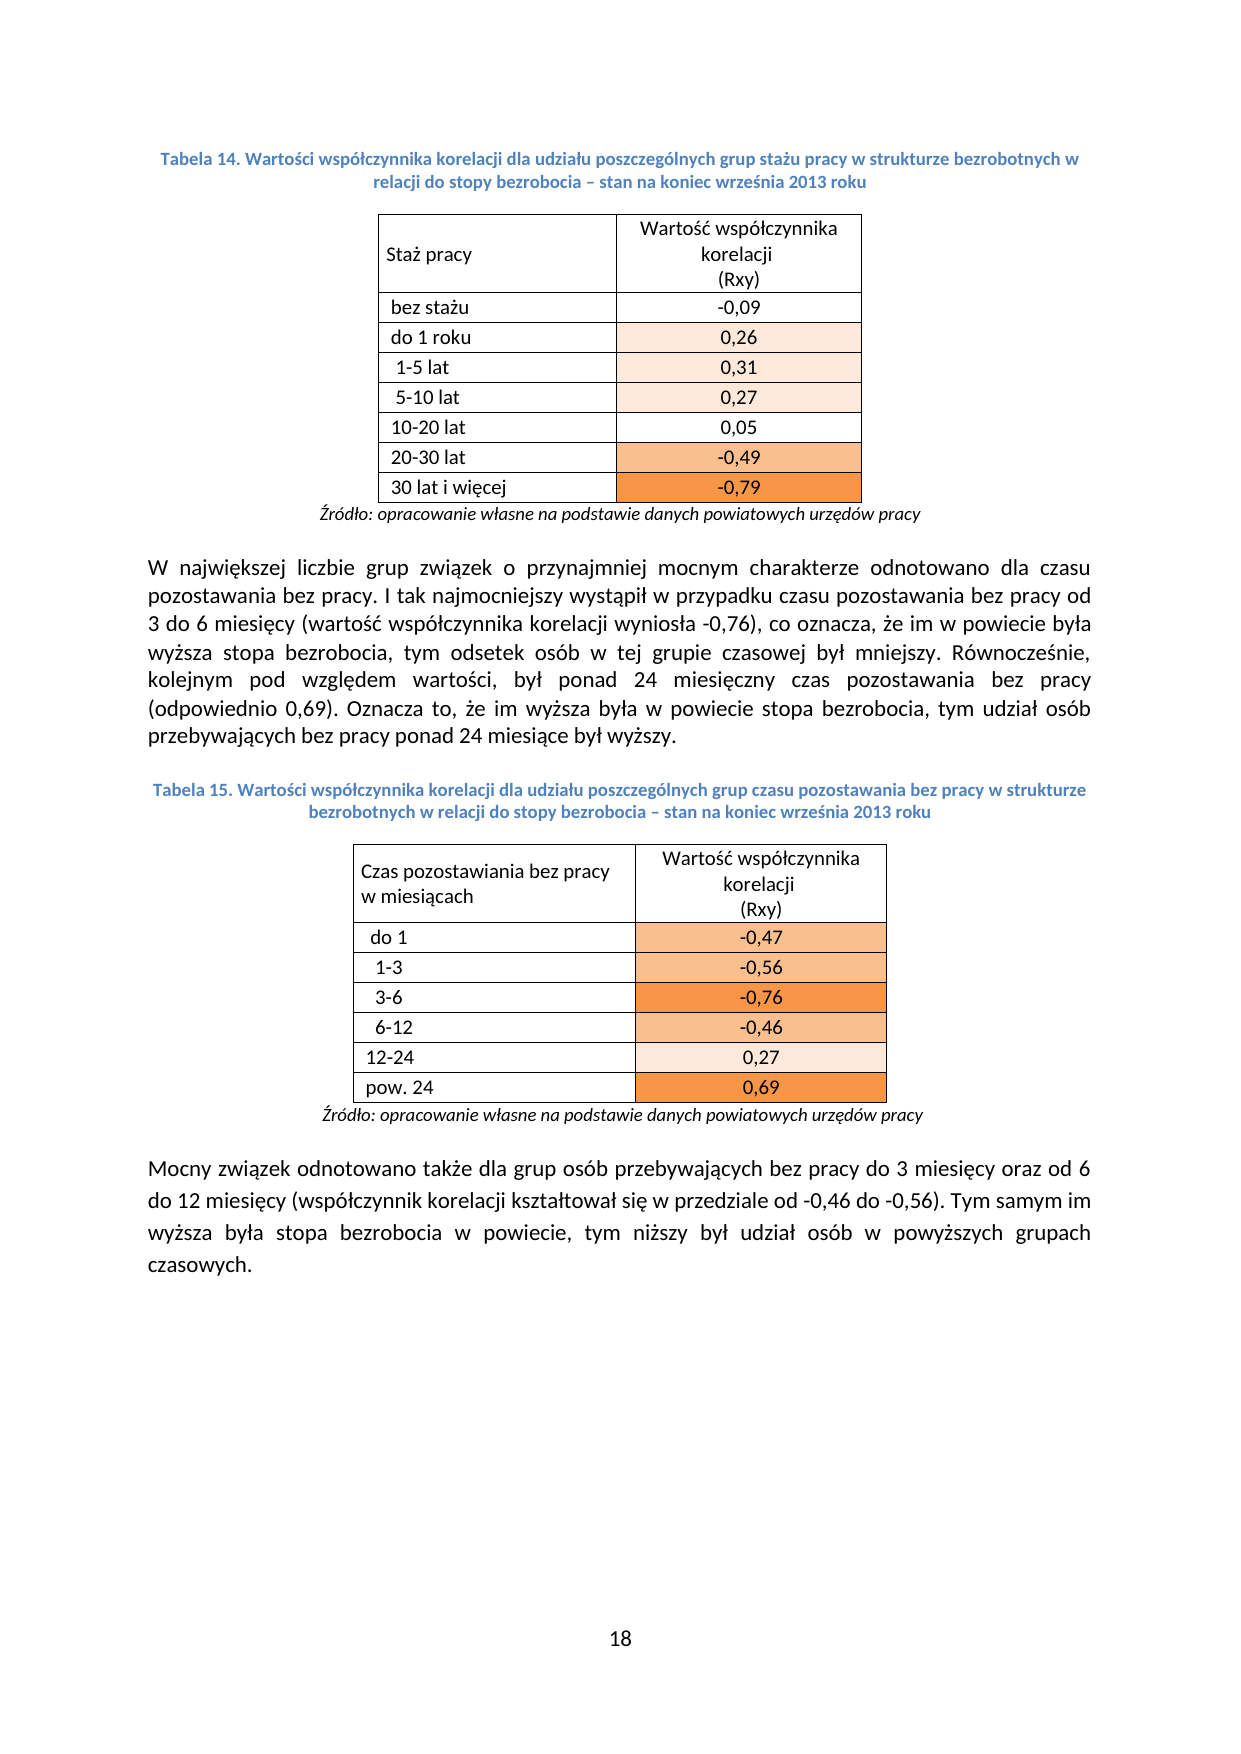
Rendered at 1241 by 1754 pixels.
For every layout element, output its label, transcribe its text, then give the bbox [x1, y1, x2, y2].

table_cell -0,49 [617, 443, 861, 472]
table_cell 1-3 [354, 953, 635, 982]
table_cell 0,27 [617, 383, 861, 412]
table_cell 0,31 [617, 353, 861, 382]
table_cell 5-10 lat [379, 383, 616, 412]
text W największej liczbie grup związek o przynajmniej mocnym charakterze odnotowano dla czasu pozostawania bez pracy. I tak najmocniejszy wystąpił w przypadku czasu pozostawania bez pracy od 3 do 6 miesięcy (wartość współczynnika korelacji wyniosła -0,76), co oznacza, że im w powiecie była wyższa stopa bezrobocia, tym odsetek osób w tej grupie czasowej był mniejszy. Równocześnie, kolejnym pod względem wartości, był ponad 24 miesięczny czas pozostawania bez pracy (odpowiednio 0,69). Oznacza to, że im wyższa była w powiecie stopa bezrobocia, tym udział osób przebywających bez pracy ponad 24 miesiące był wyższy. [148, 553, 1093, 750]
text Mocny związek odnotowano także dla grup osób przebywających bez pracy do 3 miesięcy oraz od 6 do 12 miesięcy (współczynnik korelacji kształtował się w przedziale od -0,46 do -0,56). Tym samym im wyższa była stopa bezrobocia w powiecie, tym niższy był udział osób w powyższych grupach czasowych. [148, 1154, 1093, 1278]
table_cell 12-24 [354, 1043, 635, 1072]
table_header Wartość współczynnika korelacji (Rxy) [636, 845, 886, 922]
table_header Czas pozostawiania bez pracy w miesiącach [354, 845, 635, 922]
table_cell 0,69 [636, 1073, 886, 1102]
table_cell 6-12 [354, 1013, 635, 1042]
table_cell -0,46 [636, 1013, 886, 1042]
table_cell -0,56 [636, 953, 886, 982]
table_cell 30 lat i więcej [379, 473, 616, 502]
table_cell do 1 [354, 923, 635, 952]
table_header Wartość współczynnika korelacji (Rxy) [617, 215, 861, 292]
table_cell do 1 roku [379, 323, 616, 352]
text Źródło: opracowanie własne na podstawie danych powiatowych urzędów pracy [148, 1103, 1093, 1126]
table_cell -0,09 [617, 293, 861, 322]
table_cell 0,05 [617, 413, 861, 442]
table_cell pow. 24 [354, 1073, 635, 1102]
table_cell -0,76 [636, 983, 886, 1012]
table_cell 20-30 lat [379, 443, 616, 472]
table_cell 1-5 lat [379, 353, 616, 382]
table_cell 3-6 [354, 983, 635, 1012]
table_cell 10-20 lat [379, 413, 616, 442]
table_cell 0,27 [636, 1043, 886, 1072]
table_cell 0,26 [617, 323, 861, 352]
table_cell -0,47 [636, 923, 886, 952]
text Źródło: opracowanie własne na podstawie danych powiatowych urzędów pracy [148, 503, 1093, 526]
table_header Staż pracy [379, 215, 616, 292]
table_cell bez stażu [379, 293, 616, 322]
table_cell -0,79 [617, 473, 861, 502]
